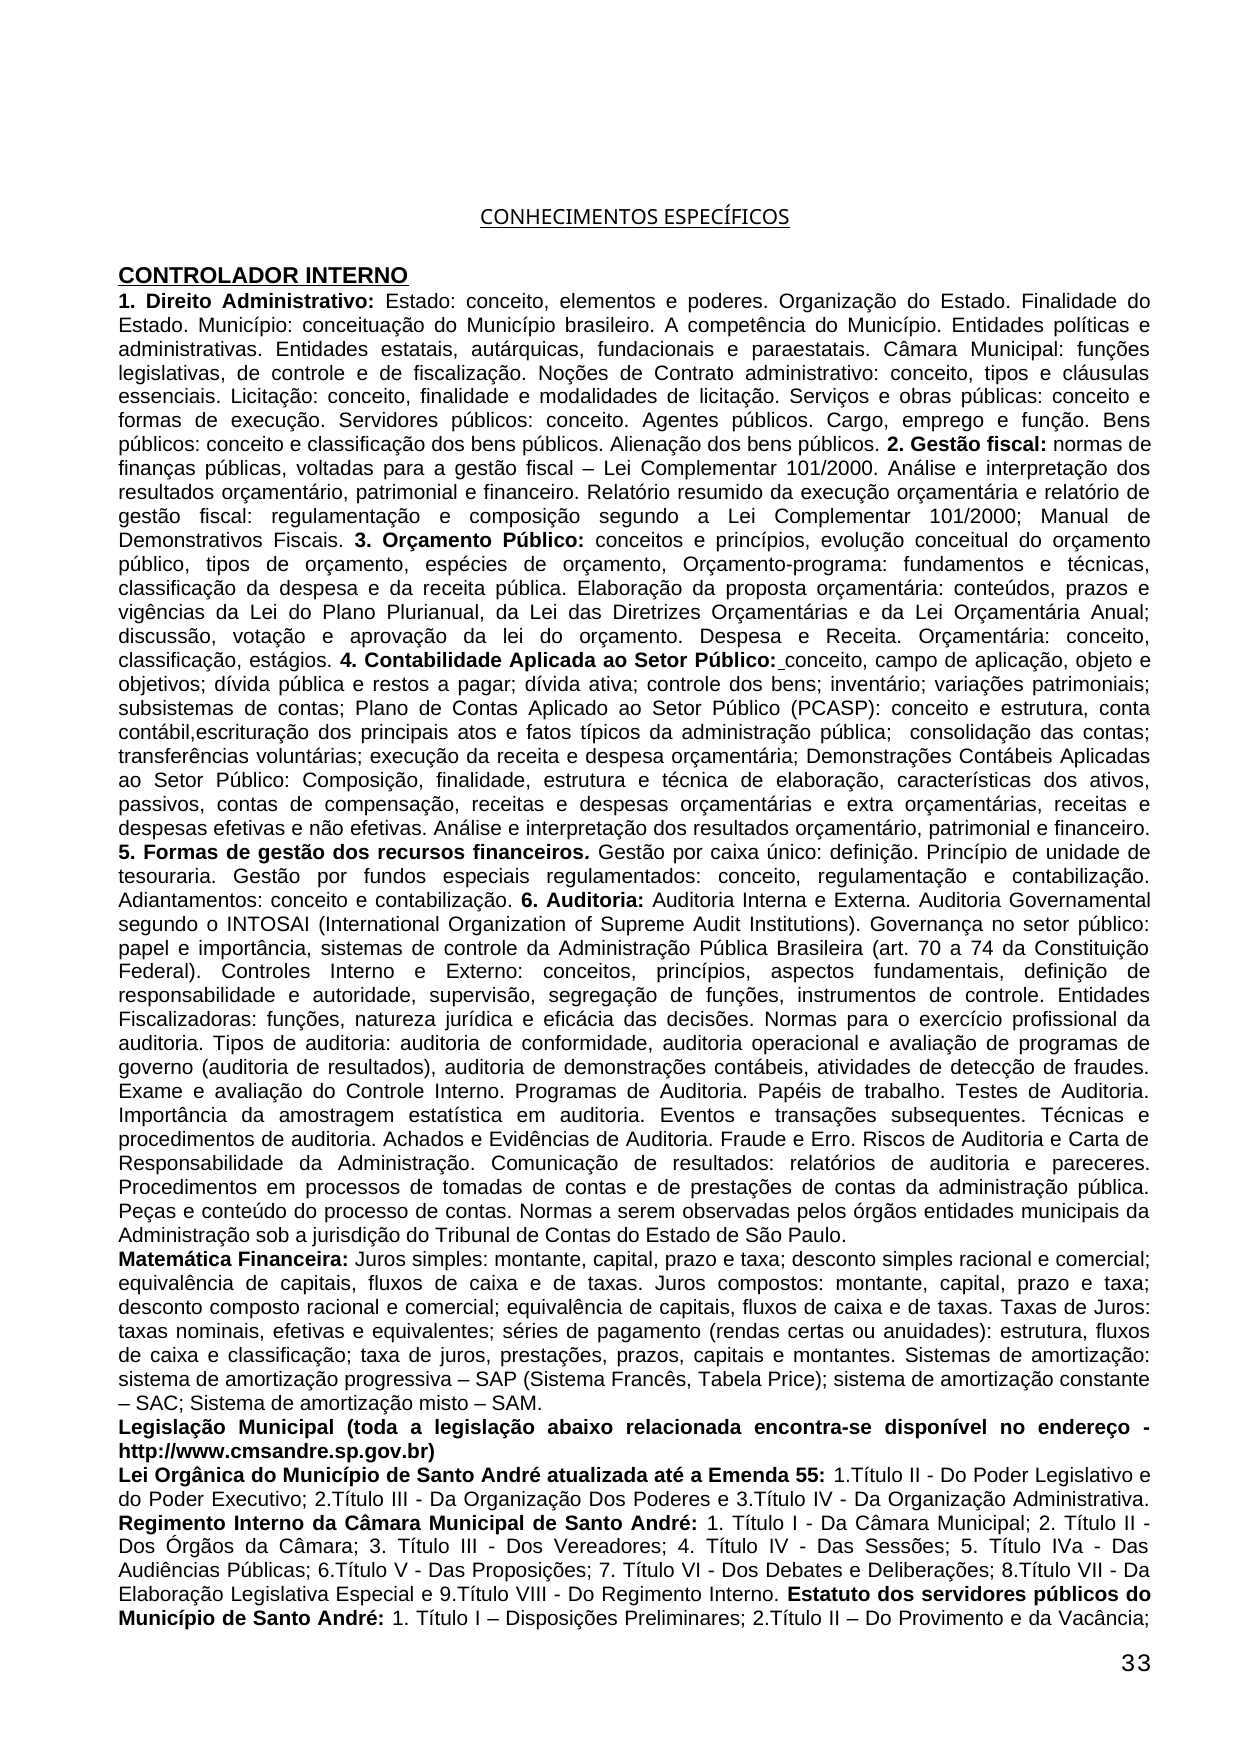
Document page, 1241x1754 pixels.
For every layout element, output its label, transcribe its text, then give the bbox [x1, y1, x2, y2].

text Legislação Municipal (toda a legislação abaixo relacionada encontra-se disponível no endereço - http://www.cmsandre.sp.gov.br) [118, 1414, 1152, 1462]
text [118, 1462, 1152, 1630]
text 1. Direito Administrativo: Estado: conceito, elementos e poderes. Organização do Estado. Finalidade do Estado. Município: conceituação do Município brasileiro. A competência do Município. Entidades políticas e administrativas. Entidades estatais, autárquicas, fundacionais e paraestatais. Câmara Municipal: funções legislativas, de controle e de fiscalização. Noções de Contrato administrativo: conceito, tipos e cláusulas essenciais. Licitação: conceito, finalidade e modalidades de licitação. Serviços e obras públicas: conceito e formas de execução. Servidores públicos: conceito. Agentes públicos. Cargo, emprego e função. Bens públicos: conceito e classificação dos bens públicos. Alienação dos bens públicos. 2. Gestão fiscal: normas de finanças públicas, voltadas para a gestão fiscal – Lei Complementar 101/2000. Análise e interpretação dos resultados orçamentário, patrimonial e financeiro. Relatório resumido da execução orçamentária e relatório de gestão fiscal: regulamentação e composição segundo a Lei Complementar 101/2000; Manual de Demonstrativos Fiscais. 3. Orçamento Público: conceitos e princípios, evolução conceitual do orçamento público, tipos de orçamento, espécies de orçamento, Orçamento-programa: fundamentos e técnicas, classificação da despesa e da receita pública. Elaboração da proposta orçamentária: conteúdos, prazos e vigências da Lei do Plano Plurianual, da Lei das Diretrizes Orçamentárias e da Lei Orçamentária Anual; discussão, votação e aprovação da lei do orçamento. Despesa e Receita. Orçamentária: conceito, classificação, estágios. 4. Contabilidade Aplicada ao Setor Público: conceito, campo de aplicação, objeto e objetivos; dívida pública e restos a pagar; dívida ativa; controle dos bens; inventário; variações patrimoniais; subsistemas de contas; Plano de Contas Aplicado ao Setor Público (PCASP): conceito e estrutura, conta contábil,escrituração dos principais atos e fatos típicos da administração pública; consolidação das contas; transferências voluntárias; execução da receita e despesa orçamentária; Demonstrações Contábeis Aplicadas ao Setor Público: Composição, finalidade, estrutura e técnica de elaboração, características dos ativos, passivos, contas de compensação, receitas e despesas orçamentárias e extra orçamentárias, receitas e despesas efetivas e não efetivas. Análise e interpretação dos resultados orçamentário, patrimonial e financeiro. 5. Formas de gestão dos recursos financeiros. Gestão por caixa único: definição. Princípio de unidade de tesouraria. Gestão por fundos especiais regulamentados: conceito, regulamentação e contabilização. Adiantamentos: conceito e contabilização. 6. Auditoria: Auditoria Interna e Externa. Auditoria Governamental segundo o INTOSAI (International Organization of Supreme Audit Institutions). Governança no setor público: papel e importância, sistemas de controle da Administração Pública Brasileira (art. 70 a 74 da Constituição Federal). Controles Interno e Externo: conceitos, princípios, aspectos fundamentais, definição de responsabilidade e autoridade, supervisão, segregação de funções, instrumentos de controle. Entidades Fiscalizadoras: funções, natureza jurídica e eficácia das decisões. Normas para o exercício profissional da auditoria. Tipos de auditoria: auditoria de conformidade, auditoria operacional e avaliação de programas de governo (auditoria de resultados), auditoria de demonstrações contábeis, atividades de detecção de fraudes. Exame e avaliação do Controle Interno. Programas de Auditoria. Papéis de trabalho. Testes de Auditoria. Importância da amostragem estatística em auditoria. Eventos e transações subsequentes. Técnicas e procedimentos de auditoria. Achados e Evidências de Auditoria. Fraude e Erro. Riscos de Auditoria e Carta de Responsabilidade da Administração. Comunicação de resultados: relatórios de auditoria e pareceres. Procedimentos em processos de tomadas de contas e de prestações de contas da administração pública. Peças e conteúdo do processo de contas. Normas a serem observadas pelos órgãos entidades municipais da Administração sob a jurisdição do Tribunal de Contas do Estado de São Paulo. [118, 288, 1152, 1247]
text CONHECIMENTOS ESPECÍFICOS [118, 202, 1152, 231]
text Matemática Financeira: Juros simples: montante, capital, prazo e taxa; desconto simples racional e comercial; equivalência de capitais, fluxos de caixa e de taxas. Juros compostos: montante, capital, prazo e taxa; desconto composto racional e comercial; equivalência de capitais, fluxos de caixa e de taxas. Taxas de Juros: taxas nominais, efetivas e equivalentes; séries de pagamento (rendas certas ou anuidades): estrutura, fluxos de caixa e classificação; taxa de juros, prestações, prazos, capitais e montantes. Sistemas de amortização: sistema de amortização progressiva – SAP (Sistema Francês, Tabela Price); sistema de amortização constante – SAC; Sistema de amortização misto – SAM. [118, 1247, 1152, 1414]
text CONTROLADOR INTERNO [118, 262, 1152, 288]
